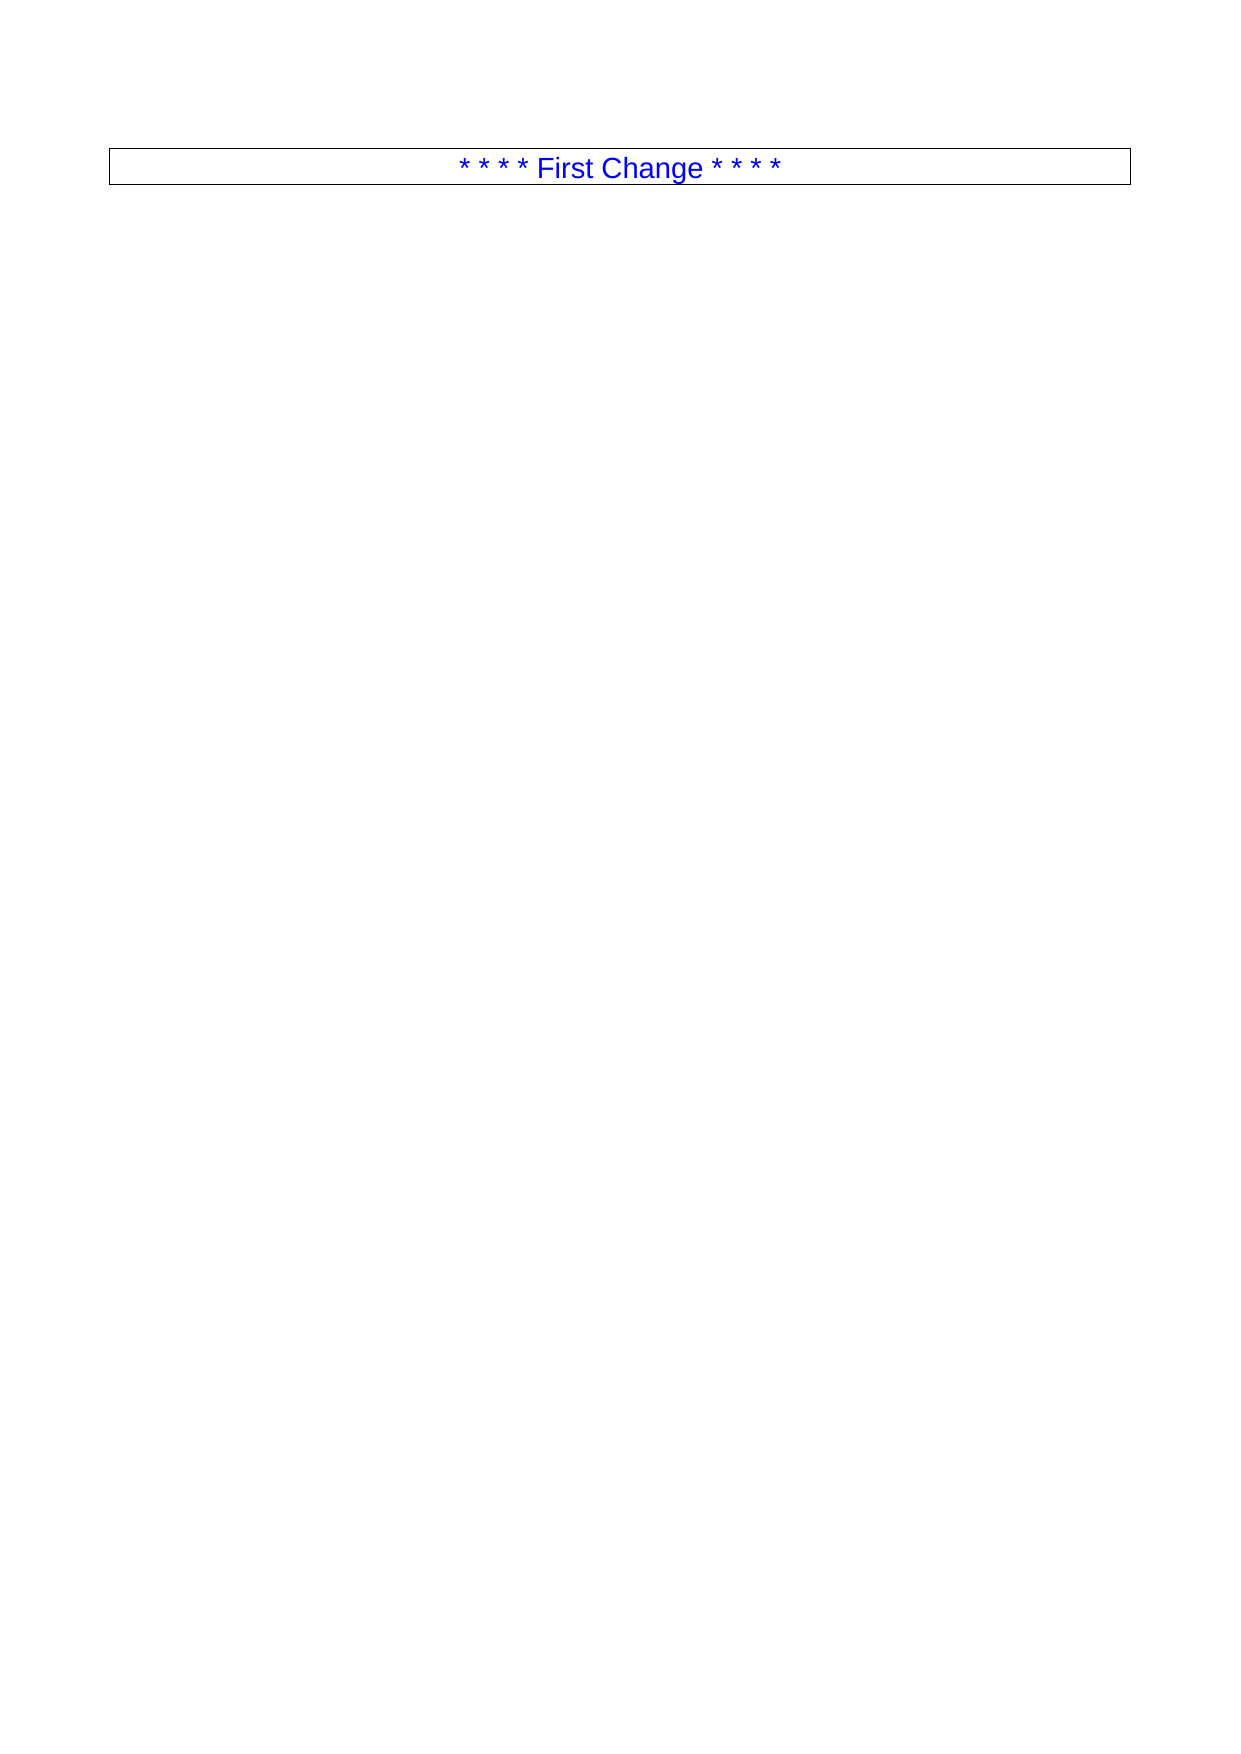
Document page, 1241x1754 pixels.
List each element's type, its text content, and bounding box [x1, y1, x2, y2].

text * * * * First Change * * * * [110, 149, 1130, 184]
